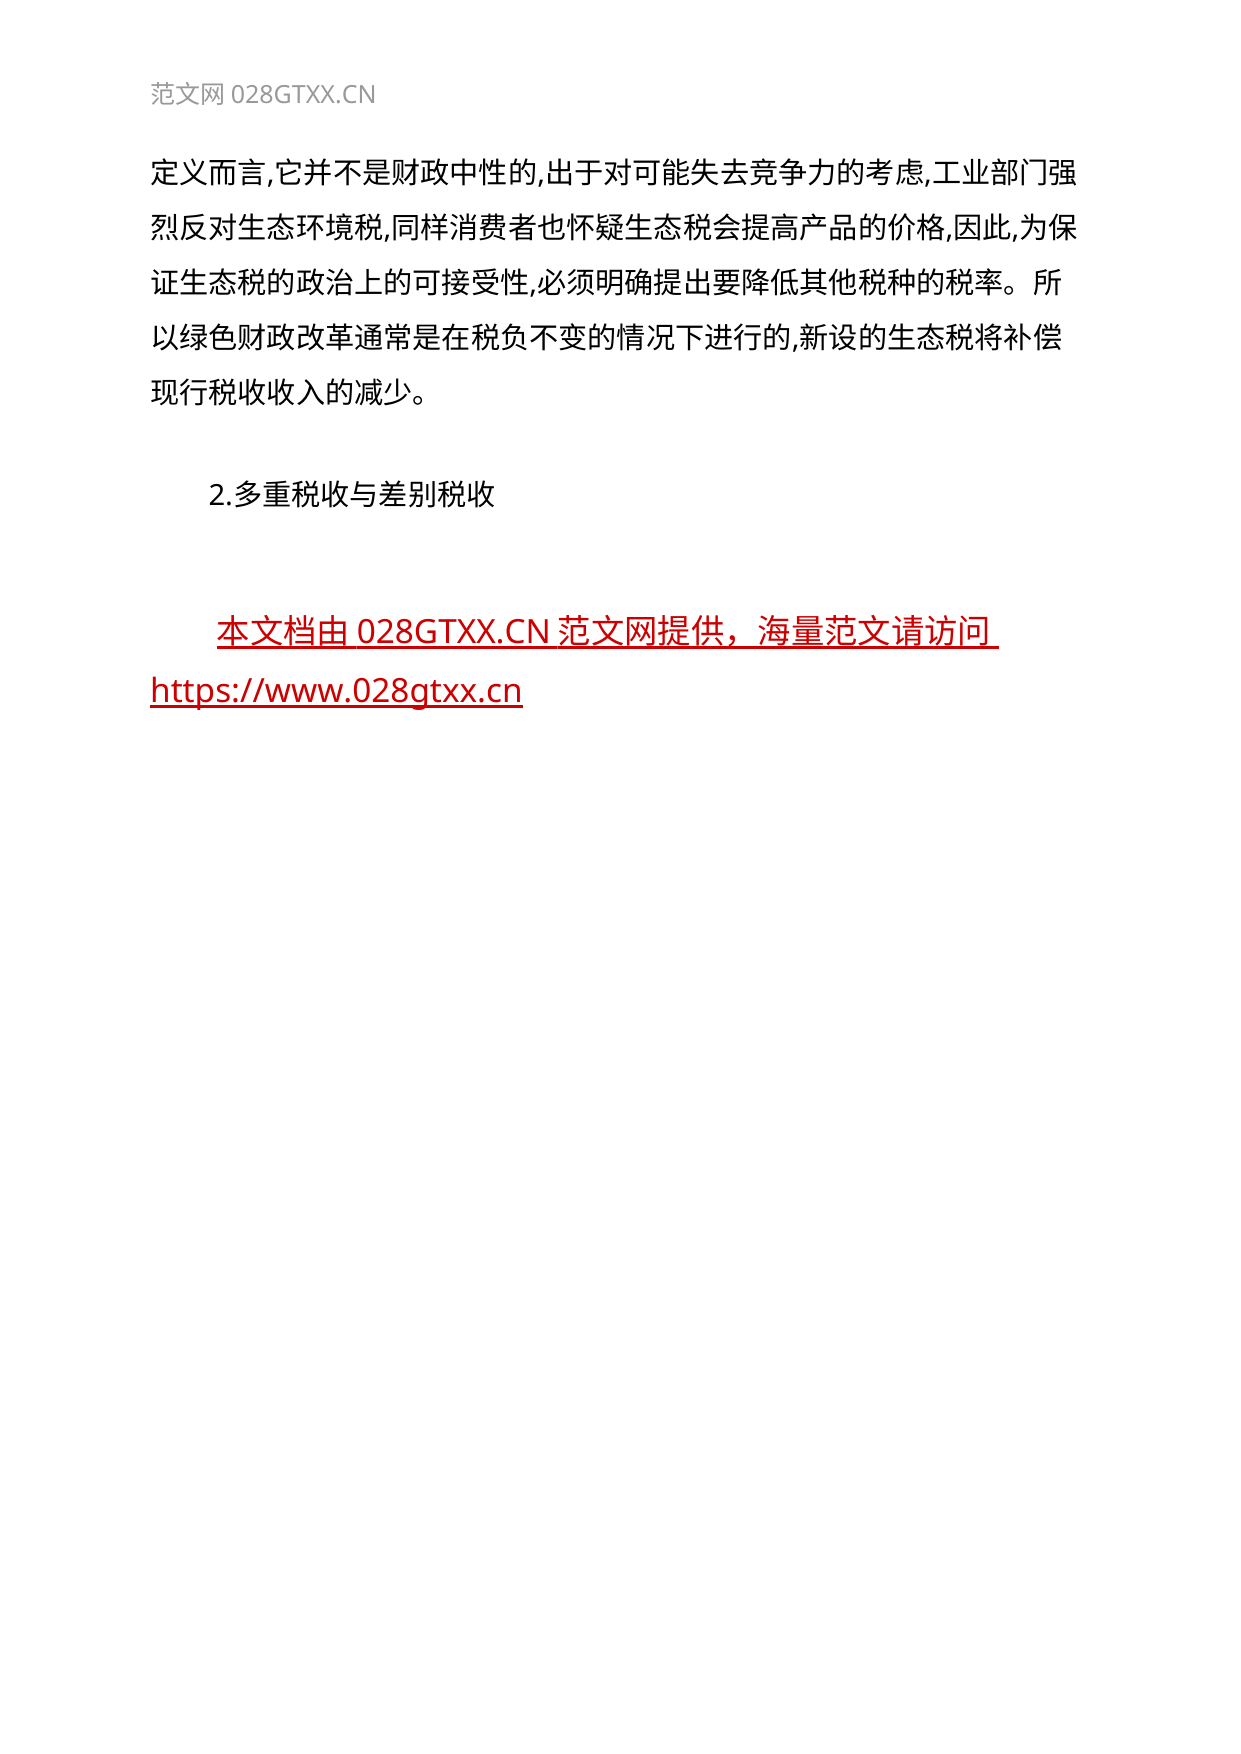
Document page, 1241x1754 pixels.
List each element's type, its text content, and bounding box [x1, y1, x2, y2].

text 本文档由028GTXX.CN范文网提供，海量范文请访问 https://www.028gtxx.cn [150, 605, 1090, 712]
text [150, 150, 1090, 412]
text 2.多重税收与差别税收 [150, 472, 1090, 514]
